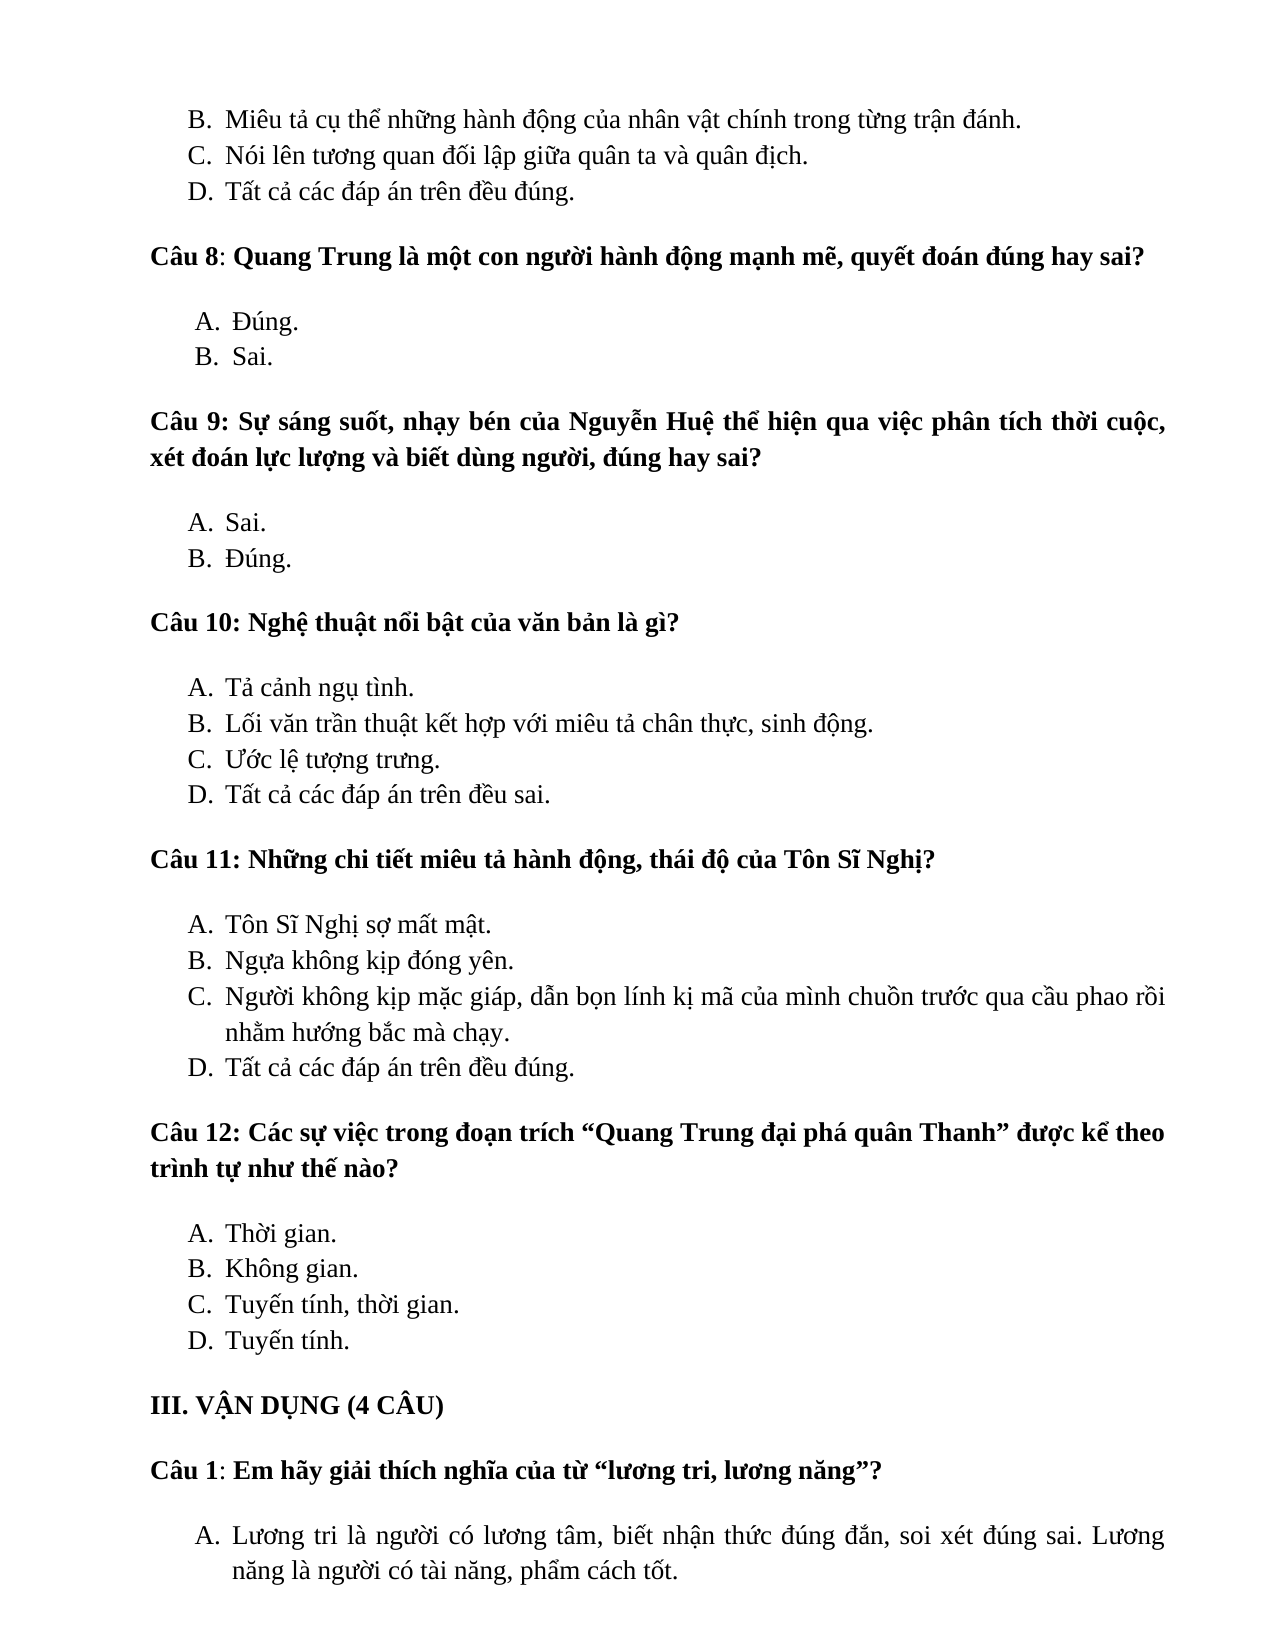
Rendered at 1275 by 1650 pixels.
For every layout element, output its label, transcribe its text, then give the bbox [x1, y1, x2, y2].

list Tất cả các đáp án trên đều đúng. [187, 1051, 1167, 1082]
text Câu 10: Nghệ thuật nổi bật của văn bản là gì? [150, 607, 1167, 638]
text Câu 12: Các sự việc trong đoạn trích “Quang Trung đại phá quân Thanh” được kể theo trình tự như thế nào? [150, 1116, 1167, 1183]
list Lối văn trần thuật kết hợp với miêu tả chân thực, sinh động. [187, 707, 1167, 738]
list Tuyến tính, thời gian. [187, 1288, 1167, 1319]
list Sai. [187, 506, 1167, 537]
list Tả cảnh ngụ tình. [187, 671, 1167, 703]
list Tất cả các đáp án trên đều sai. [187, 779, 1167, 810]
list Tôn Sĩ Nghị sợ mất mật. [187, 908, 1167, 939]
list Ngựa không kịp đóng yên. [187, 944, 1167, 975]
list Sai. [194, 340, 1167, 372]
list Nói lên tương quan đối lập giữa quân ta và quân địch. [187, 139, 1167, 170]
list Tuyến tính. [187, 1324, 1167, 1355]
text Câu 1: Em hãy giải thích nghĩa của từ “lương tri, lương năng”? [150, 1454, 1167, 1485]
text Câu 8: Quang Trung là một con người hành động mạnh mẽ, quyết đoán đúng hay sai? [150, 240, 1167, 271]
list Lương tri là người có lương tâm, biết nhận thức đúng đắn, soi xét đúng sai. Lương năng là người có tài năng, phẩm cách tốt. [194, 1519, 1167, 1586]
text III. VẬN DỤNG (4 CÂU) [150, 1389, 1167, 1420]
list Miêu tả cụ thể những hành động của nhân vật chính trong từng trận đánh. [187, 103, 1167, 134]
list Người không kịp mặc giáp, dẫn bọn lính kị mã của mình chuồn trước qua cầu phao rồi nhằm hướng bắc mà chạy. [187, 980, 1167, 1047]
list Tất cả các đáp án trên đều đúng. [187, 175, 1167, 206]
list Đúng. [194, 305, 1167, 336]
list Đúng. [187, 542, 1167, 573]
list Không gian. [187, 1253, 1167, 1284]
list Ước lệ tượng trưng. [187, 743, 1167, 774]
list Thời gian. [187, 1217, 1167, 1248]
text Câu 9: Sự sáng suốt, nhạy bén của Nguyễn Huệ thể hiện qua việc phân tích thời cuộc, xét đoán lực lượng và biết dùng người, đúng hay sai? [150, 405, 1167, 472]
text Câu 11: Những chi tiết miêu tả hành động, thái độ của Tôn Sĩ Nghị? [150, 843, 1167, 875]
